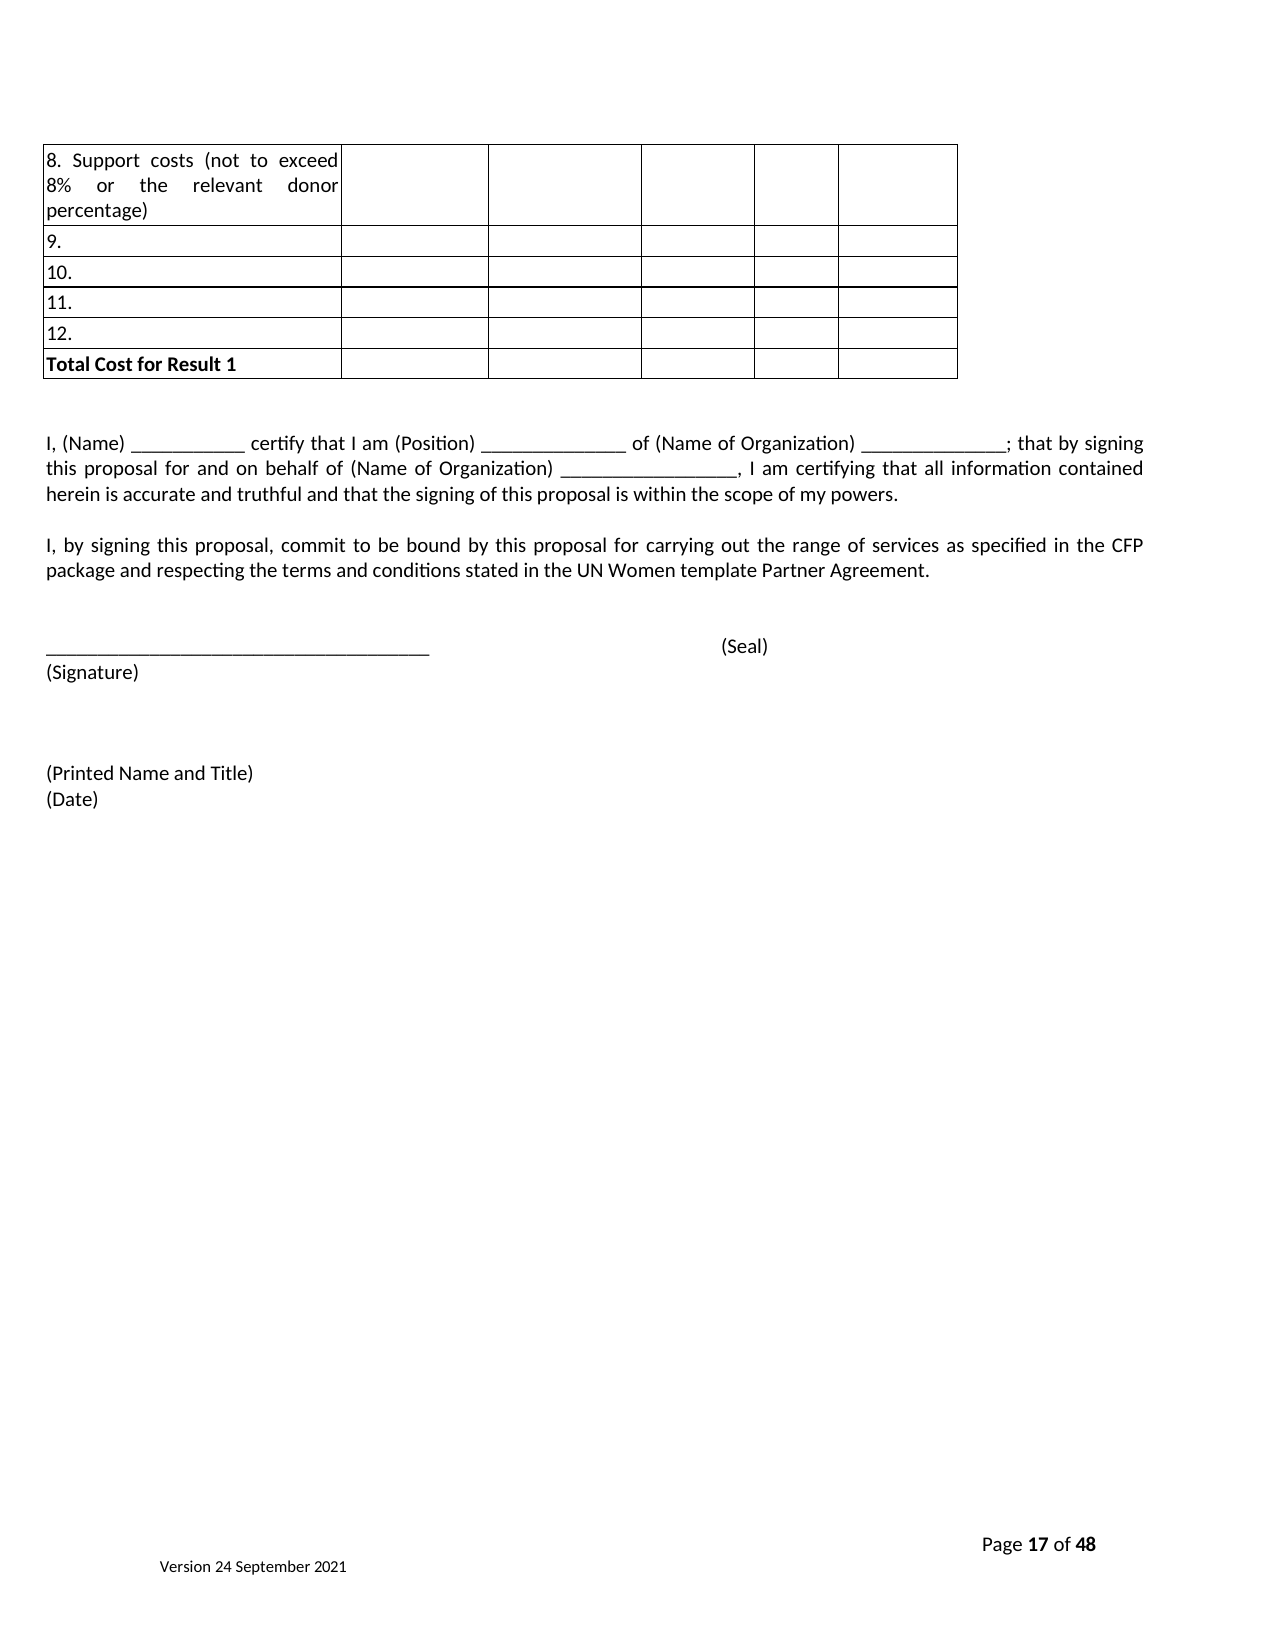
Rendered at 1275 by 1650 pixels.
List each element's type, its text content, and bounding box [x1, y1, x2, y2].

table_cell [642, 288, 754, 317]
table_cell 11. [44, 288, 341, 317]
text I, by signing this proposal, commit to be bound by this proposal for carrying out the range of services as specified in the CFP package and respecting the terms and conditions stated in the UN Women template Partner Agreement. [46, 532, 1146, 583]
table_cell [489, 288, 641, 317]
table_cell [342, 288, 488, 317]
table_cell 8. Support costs (not to exceed 8% or the relevant donor percentage) [44, 145, 341, 225]
table_cell [342, 257, 488, 286]
table_cell [642, 349, 754, 378]
table_cell [755, 257, 838, 286]
table_cell [642, 257, 754, 286]
table_cell [489, 145, 641, 225]
table_cell [342, 145, 488, 225]
table_cell [642, 226, 754, 256]
text (Signature) [46, 659, 1146, 684]
table_cell [839, 318, 957, 348]
table_cell [642, 318, 754, 348]
table_cell 12. [44, 318, 341, 348]
table_cell [839, 145, 957, 225]
text (Printed Name and Title) [46, 761, 1146, 786]
table_cell [489, 257, 641, 286]
table_cell [342, 349, 488, 378]
table_cell [342, 226, 488, 256]
table_cell [489, 318, 641, 348]
table_cell [342, 318, 488, 348]
table_cell [755, 318, 838, 348]
table_cell [839, 349, 957, 378]
text _____________________________________ (Seal) [46, 633, 1146, 659]
text I, (Name) ___________ certify that I am (Position) ______________ of (Name of Organization) ______________; that by signing this proposal for and on behalf of (Name of Organization) _________________, I am certifying that all information contained herein is accurate and truthful and that the signing of this proposal is within the scope of my powers. [46, 430, 1146, 506]
table_cell [755, 288, 838, 317]
table_cell 10. [44, 257, 341, 286]
table_cell 9. [44, 226, 341, 256]
table_cell Total Cost for Result 1 [44, 349, 341, 378]
text (Date) [46, 786, 1146, 811]
table_cell [839, 257, 957, 286]
table_cell [839, 226, 957, 256]
table_cell [489, 226, 641, 256]
table_cell [755, 349, 838, 378]
table_cell [755, 145, 838, 225]
table_cell [839, 288, 957, 317]
table_cell [642, 145, 754, 225]
table_cell [489, 349, 641, 378]
table_cell [755, 226, 838, 256]
